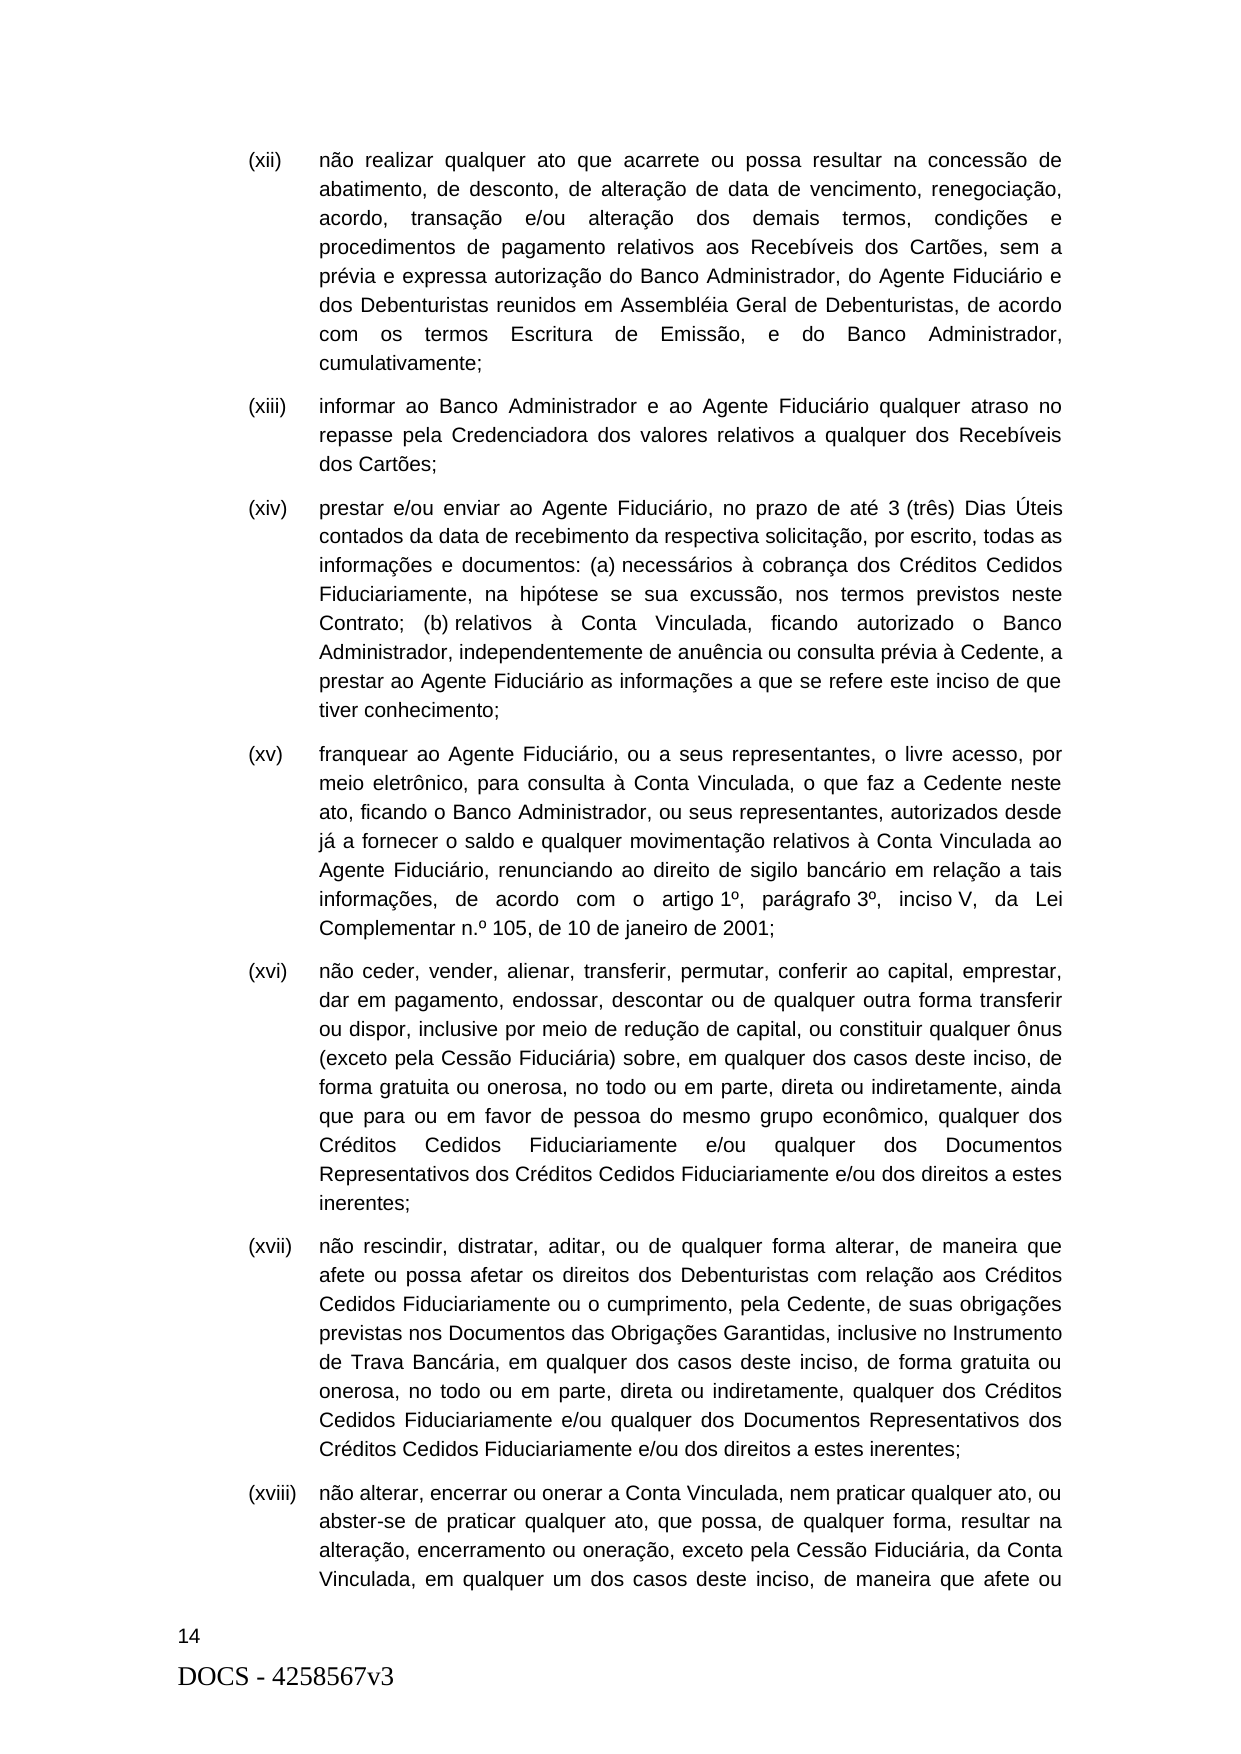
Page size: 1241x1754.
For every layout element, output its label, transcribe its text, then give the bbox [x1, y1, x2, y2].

text franquear ao Agente Fiduciário, ou a seus representantes, o livre acesso, por meio eletrônico, para consulta à Conta Vinculada, o que faz a Cedente neste ato, ficando o Banco Administrador, ou seus representantes, autorizados desde já a fornecer o saldo e qualquer movimentação relativos à Conta Vinculada ao Agente Fiduciário, renunciando ao direito de sigilo bancário em relação a tais informações, de acordo com o artigo 1º, parágrafo 3º, inciso V, da Lei Complementar n.º 105, de 10 de janeiro de 2001; [248, 742, 1063, 939]
text informar ao Banco Administrador e ao Agente Fiduciário qualquer atraso no repasse pela Credenciadora dos valores relativos a qualquer dos Recebíveis dos Cartões; [248, 394, 1063, 476]
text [248, 1480, 1063, 1591]
text não rescindir, distratar, aditar, ou de qualquer forma alterar, de maneira que afete ou possa afetar os direitos dos Debenturistas com relação aos Créditos Cedidos Fiduciariamente ou o cumprimento, pela Cedente, de suas obrigações previstas nos Documentos das Obrigações Garantidas, inclusive no Instrumento de Trava Bancária, em qualquer dos casos deste inciso, de forma gratuita ou onerosa, no todo ou em parte, direta ou indiretamente, qualquer dos Créditos Cedidos Fiduciariamente e/ou qualquer dos Documentos Representativos dos Créditos Cedidos Fiduciariamente e/ou dos direitos a estes inerentes; [248, 1234, 1063, 1461]
text prestar e/ou enviar ao Agente Fiduciário, no prazo de até 3 (três) Dias Úteis contados da data de recebimento da respectiva solicitação, por escrito, todas as informações e documentos: (a) necessários à cobrança dos Créditos Cedidos Fiduciariamente, na hipótese se sua excussão, nos termos previstos neste Contrato; (b) relativos à Conta Vinculada, ficando autorizado o Banco Administrador, independentemente de anuência ou consulta prévia à Cedente, a prestar ao Agente Fiduciário as informações a que se refere este inciso de que tiver conhecimento; [248, 495, 1063, 722]
text não ceder, vender, alienar, transferir, permutar, conferir ao capital, emprestar, dar em pagamento, endossar, descontar ou de qualquer outra forma transferir ou dispor, inclusive por meio de redução de capital, ou constituir qualquer ônus (exceto pela Cessão Fiduciária) sobre, em qualquer dos casos deste inciso, de forma gratuita ou onerosa, no todo ou em parte, direta ou indiretamente, ainda que para ou em favor de pessoa do mesmo grupo econômico, qualquer dos Créditos Cedidos Fiduciariamente e/ou qualquer dos Documentos Representativos dos Créditos Cedidos Fiduciariamente e/ou dos direitos a estes inerentes; [248, 959, 1063, 1214]
text não realizar qualquer ato que acarrete ou possa resultar na concessão de abatimento, de desconto, de alteração de data de vencimento, renegociação, acordo, transação e/ou alteração dos demais termos, condições e procedimentos de pagamento relativos aos Recebíveis dos Cartões, sem a prévia e expressa autorização do Banco Administrador, do Agente Fiduciário e dos Debenturistas reunidos em Assembléia Geral de Debenturistas, de acordo com os termos Escritura de Emissão, e do Banco Administrador, cumulativamente; [248, 148, 1063, 374]
